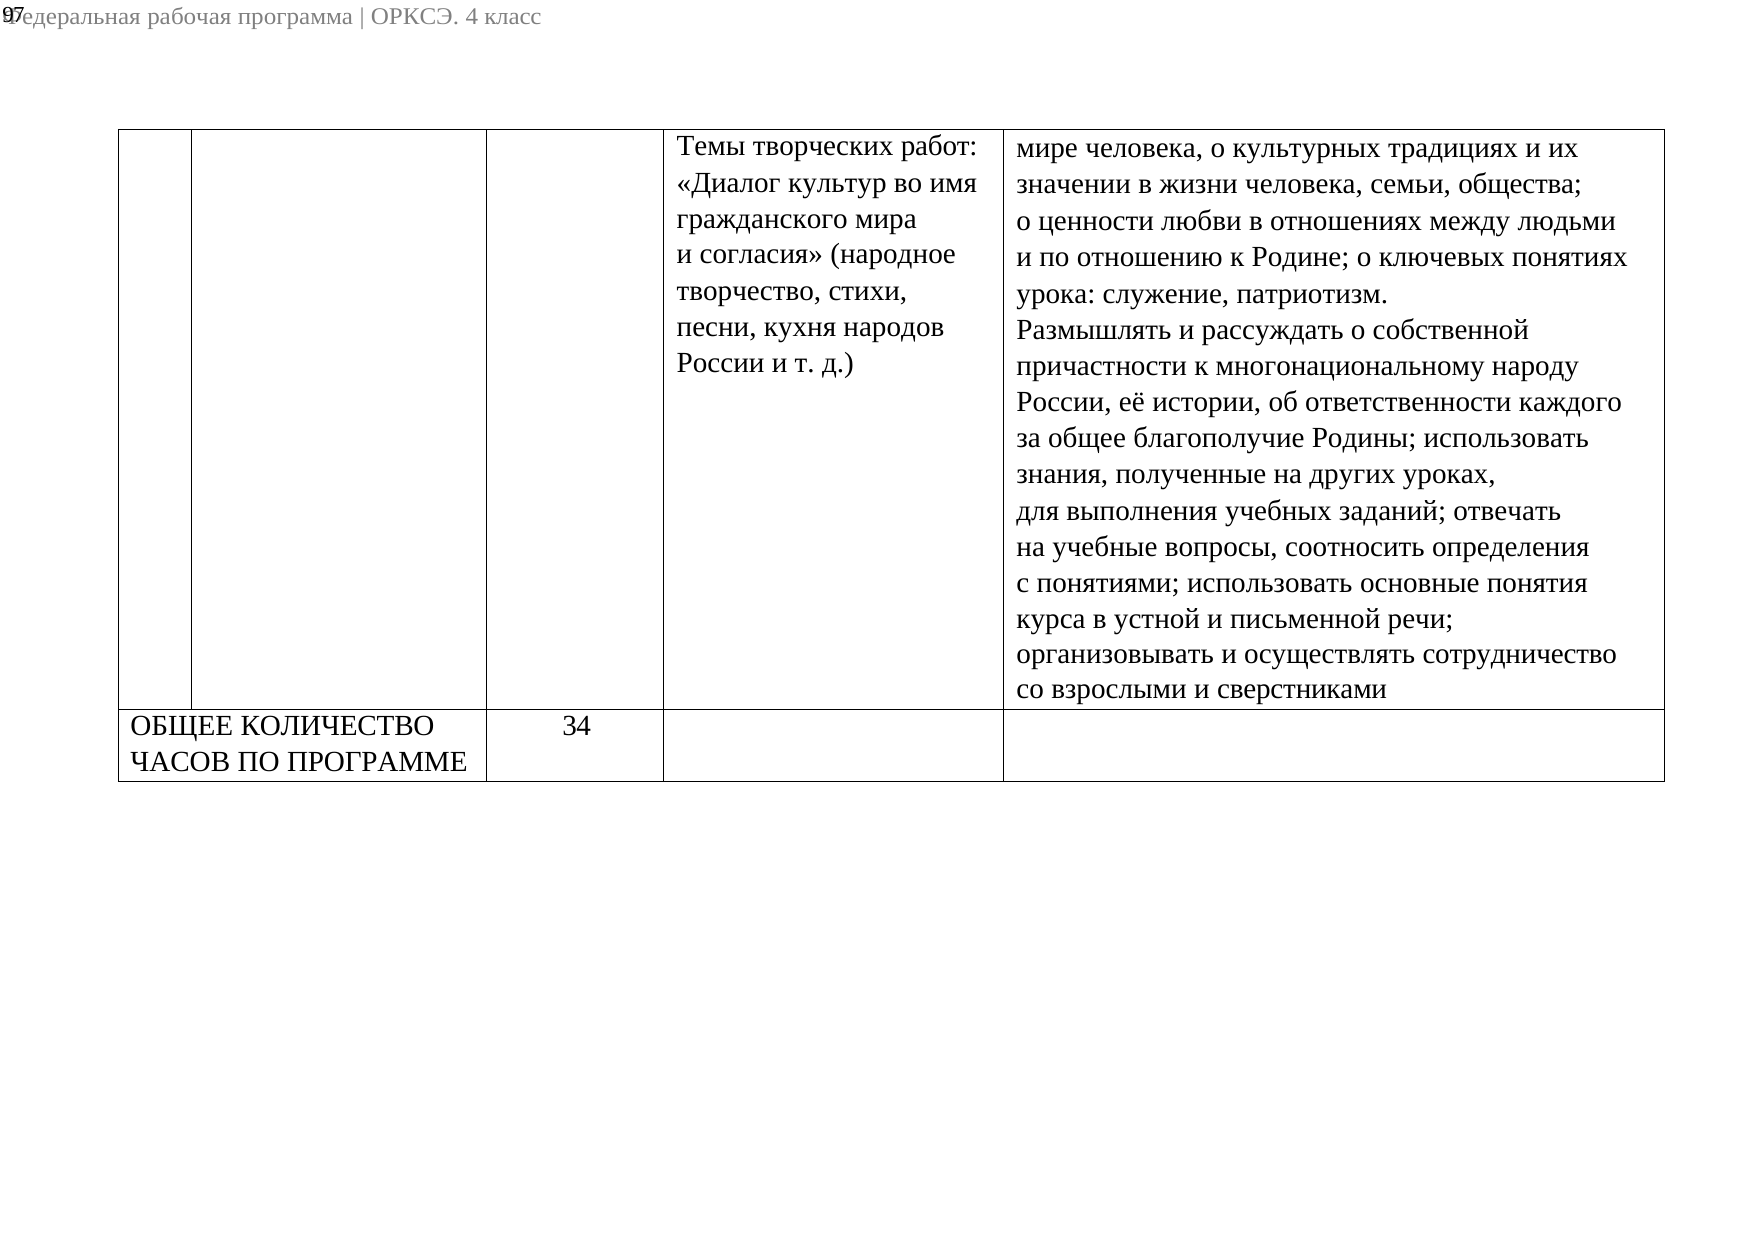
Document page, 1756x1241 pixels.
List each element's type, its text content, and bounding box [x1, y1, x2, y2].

table_cell [1004, 710, 1664, 781]
table_header Темы творческих работ: «Диалог культур во имя гражданского мира и согласия» (народное творчество, стихи, песни, кухня народов России и т. д.) [664, 130, 1003, 708]
table_cell [664, 710, 1003, 781]
table_cell 34 [487, 710, 663, 781]
table_header [487, 130, 663, 708]
table_header [119, 130, 191, 708]
table_header мире человека, о культурных традициях и их значении в жизни человека, семьи, общества; о ценности любви в отношениях между людьми и по отношению к Родине; о ключевых понятиях урока: служение, патриотизм. Размышлять и рассуждать о собственной причастности к многонациональному народу России, её истории, об ответственности каждого за общее благополучие Родины; использовать знания, полученные на других уроках, для выполнения учебных заданий; отвечать на учебные вопросы, соотносить определения с понятиями; использовать основные понятия курса в устной и письменной речи; организовывать и осуществлять сотрудничество со взрослыми и сверстниками [1004, 130, 1664, 708]
table_cell ОБЩЕЕ КОЛИЧЕСТВО ЧАСОВ ПО ПРОГРАММЕ [119, 710, 486, 781]
table_header [192, 130, 486, 708]
